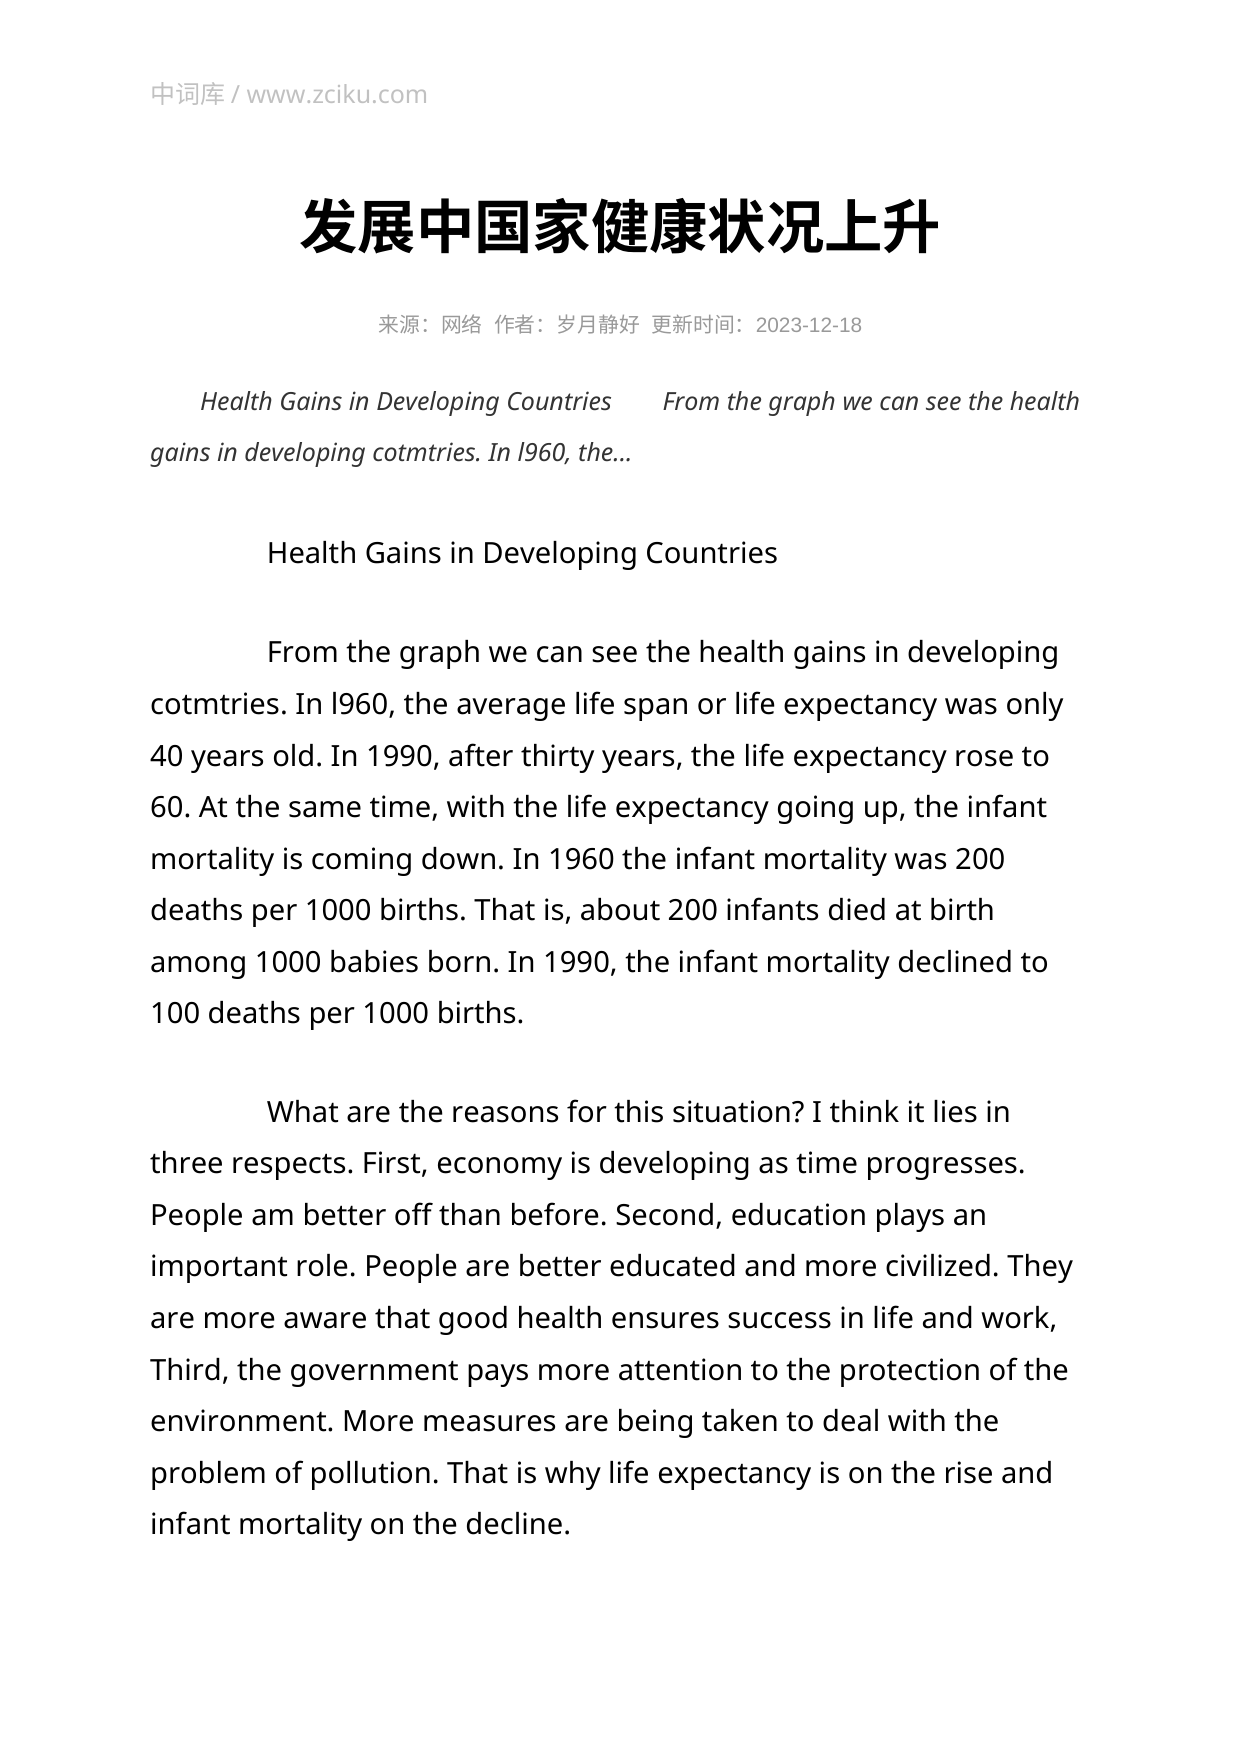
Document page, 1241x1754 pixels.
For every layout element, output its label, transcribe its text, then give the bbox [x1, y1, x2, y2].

text Health Gains in Developing Countries From the graph we can see the health gains in developing cotmtries. In l960, the... [150, 383, 1090, 468]
text What are the reasons for this situation? I think it lies in three respects. First, economy is developing as time progresses. People am better off than before. Second, education plays an important role. People are better educated and more civilized. They are more aware that good health ensures success in life and work, Third, the government pays more attention to the protection of the environment. More measures are being taken to deal with the problem of pollution. That is why life expectancy is on the rise and infant mortality on the decline. [150, 1091, 1090, 1543]
text 来源：网络 作者：岁月静好 更新时间：2023-12-18 [150, 313, 1090, 337]
text Health Gains in Developing Countries [150, 532, 1090, 572]
subtitle 发展中国家健康状况上升 [150, 181, 1090, 266]
text From the graph we can see the health gains in developing cotmtries. In l960, the average life span or life expectancy was only 40 years old. In 1990, after thirty years, the life expectancy rose to 60. At the same time, with the life expectancy going up, the infant mortality is coming down. In 1960 the infant mortality was 200 deaths per 1000 births. That is, about 200 infants died at birth among 1000 babies born. In 1990, the infant mortality declined to 100 deaths per 1000 births. [150, 632, 1090, 1032]
